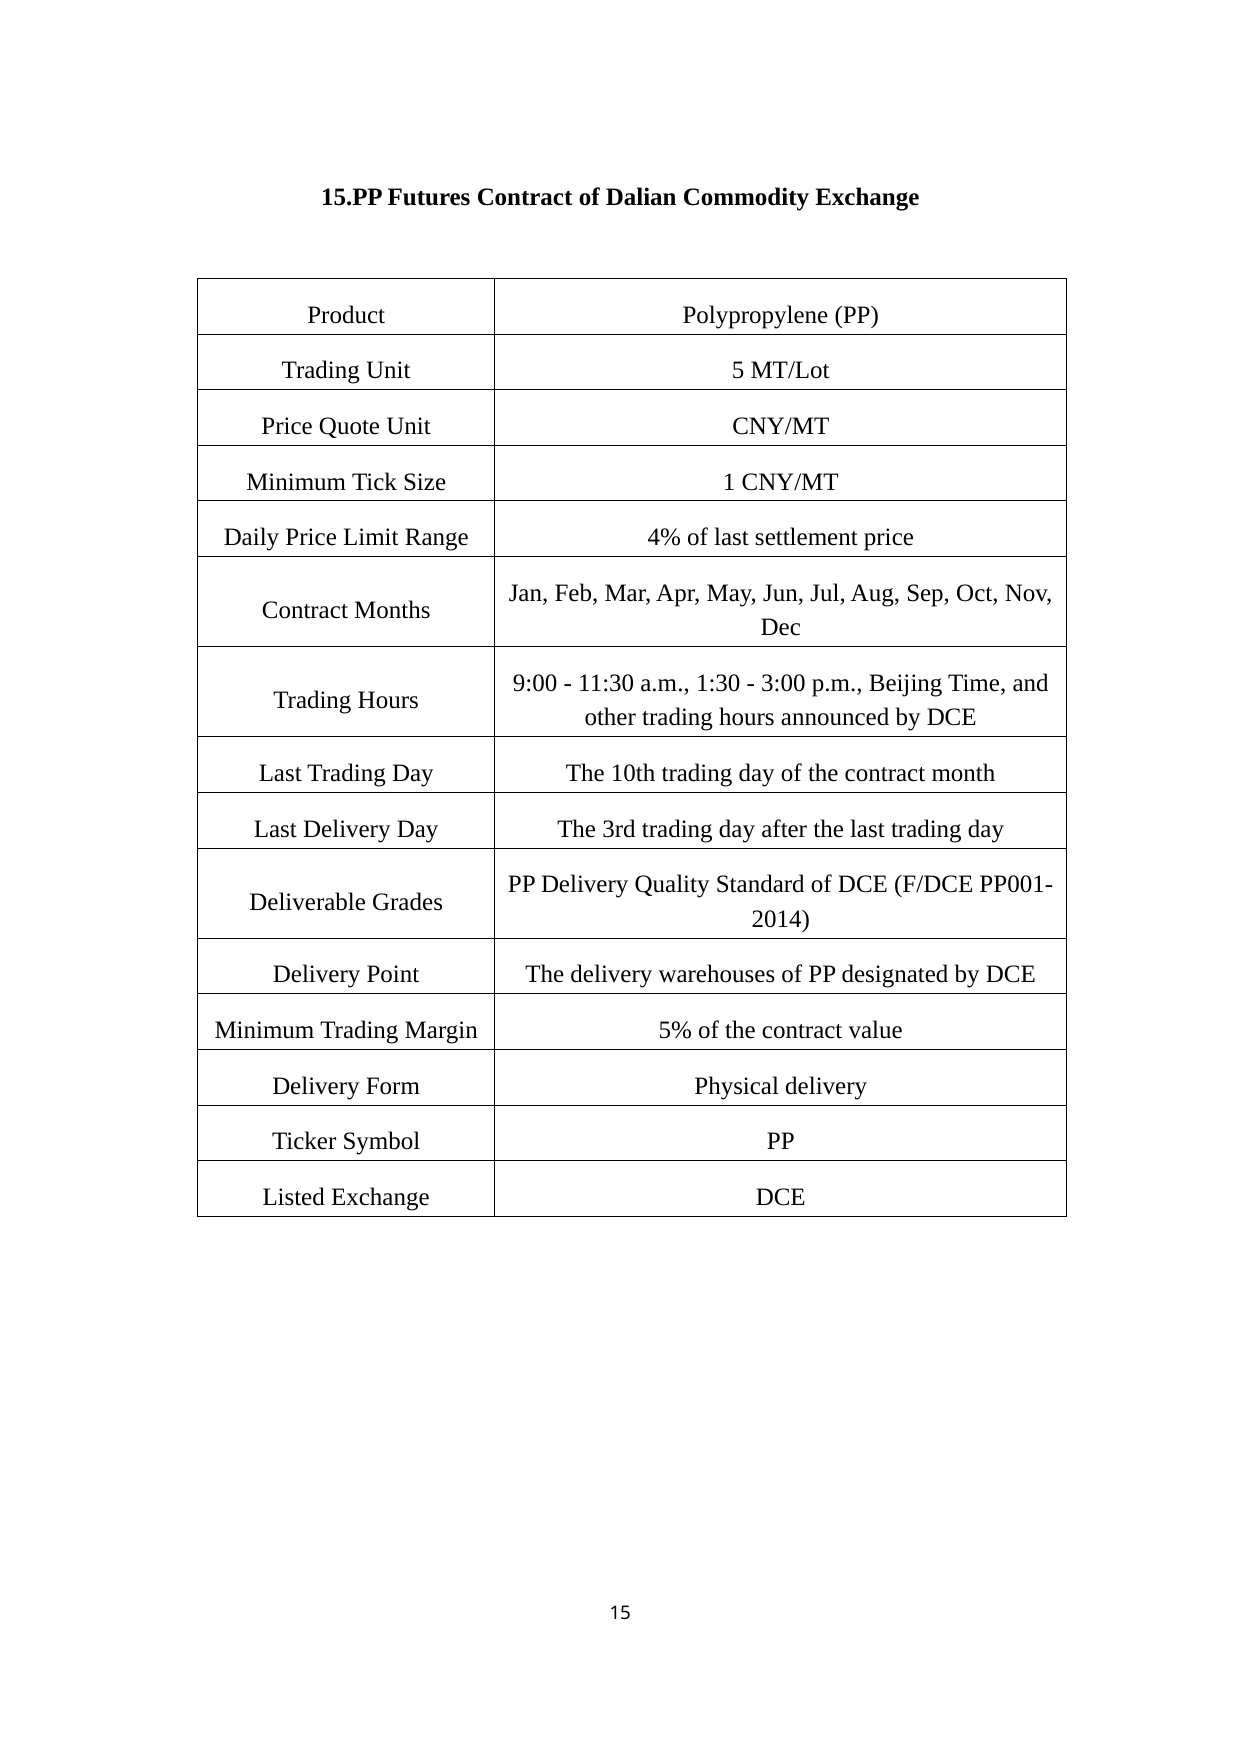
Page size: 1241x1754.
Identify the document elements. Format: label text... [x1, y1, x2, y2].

table_cell 5% of the contract value [495, 994, 1066, 1049]
table_cell The 10th trading day of the contract month [495, 737, 1066, 792]
table_cell Trading Hours [198, 647, 494, 736]
table_cell 9:00 - 11:30 a.m., 1:30 - 3:00 p.m., Beijing Time, and other trading hours announced by DCE [495, 647, 1066, 736]
table_cell The 3rd trading day after the last trading day [495, 793, 1066, 847]
table_cell Minimum Tick Size [198, 446, 494, 500]
table_cell PP Delivery Quality Standard of DCE (F/DCE PP001-2014) [495, 849, 1066, 938]
table_header Product [198, 279, 494, 333]
table_cell Last Trading Day [198, 737, 494, 792]
table_cell Price Quote Unit [198, 390, 494, 445]
table_cell Minimum Trading Margin [198, 994, 494, 1049]
table_cell Deliverable Grades [198, 849, 494, 938]
table_cell Physical delivery [495, 1050, 1066, 1104]
table_cell Trading Unit [198, 335, 494, 389]
table_cell CNY/MT [495, 390, 1066, 445]
table_cell Ticker Symbol [198, 1106, 494, 1160]
table_cell Delivery Form [198, 1050, 494, 1104]
table_cell PP [495, 1106, 1066, 1160]
table_cell Delivery Point [198, 939, 494, 993]
table_header Polypropylene (PP) [495, 279, 1066, 333]
text 15.PP Futures Contract of Dalian Commodity Exchange [187, 181, 1053, 213]
table_cell Contract Months [198, 557, 494, 646]
table_cell DCE [495, 1161, 1066, 1216]
table_cell 1 CNY/MT [495, 446, 1066, 500]
table_cell The delivery warehouses of PP designated by DCE [495, 939, 1066, 993]
table_cell Daily Price Limit Range [198, 501, 494, 556]
table_cell 4% of last settlement price [495, 501, 1066, 556]
table_cell Listed Exchange [198, 1161, 494, 1216]
table_cell Last Delivery Day [198, 793, 494, 847]
table_cell 5 MT/Lot [495, 335, 1066, 389]
table_cell Jan, Feb, Mar, Apr, May, Jun, Jul, Aug, Sep, Oct, Nov, Dec [495, 557, 1066, 646]
